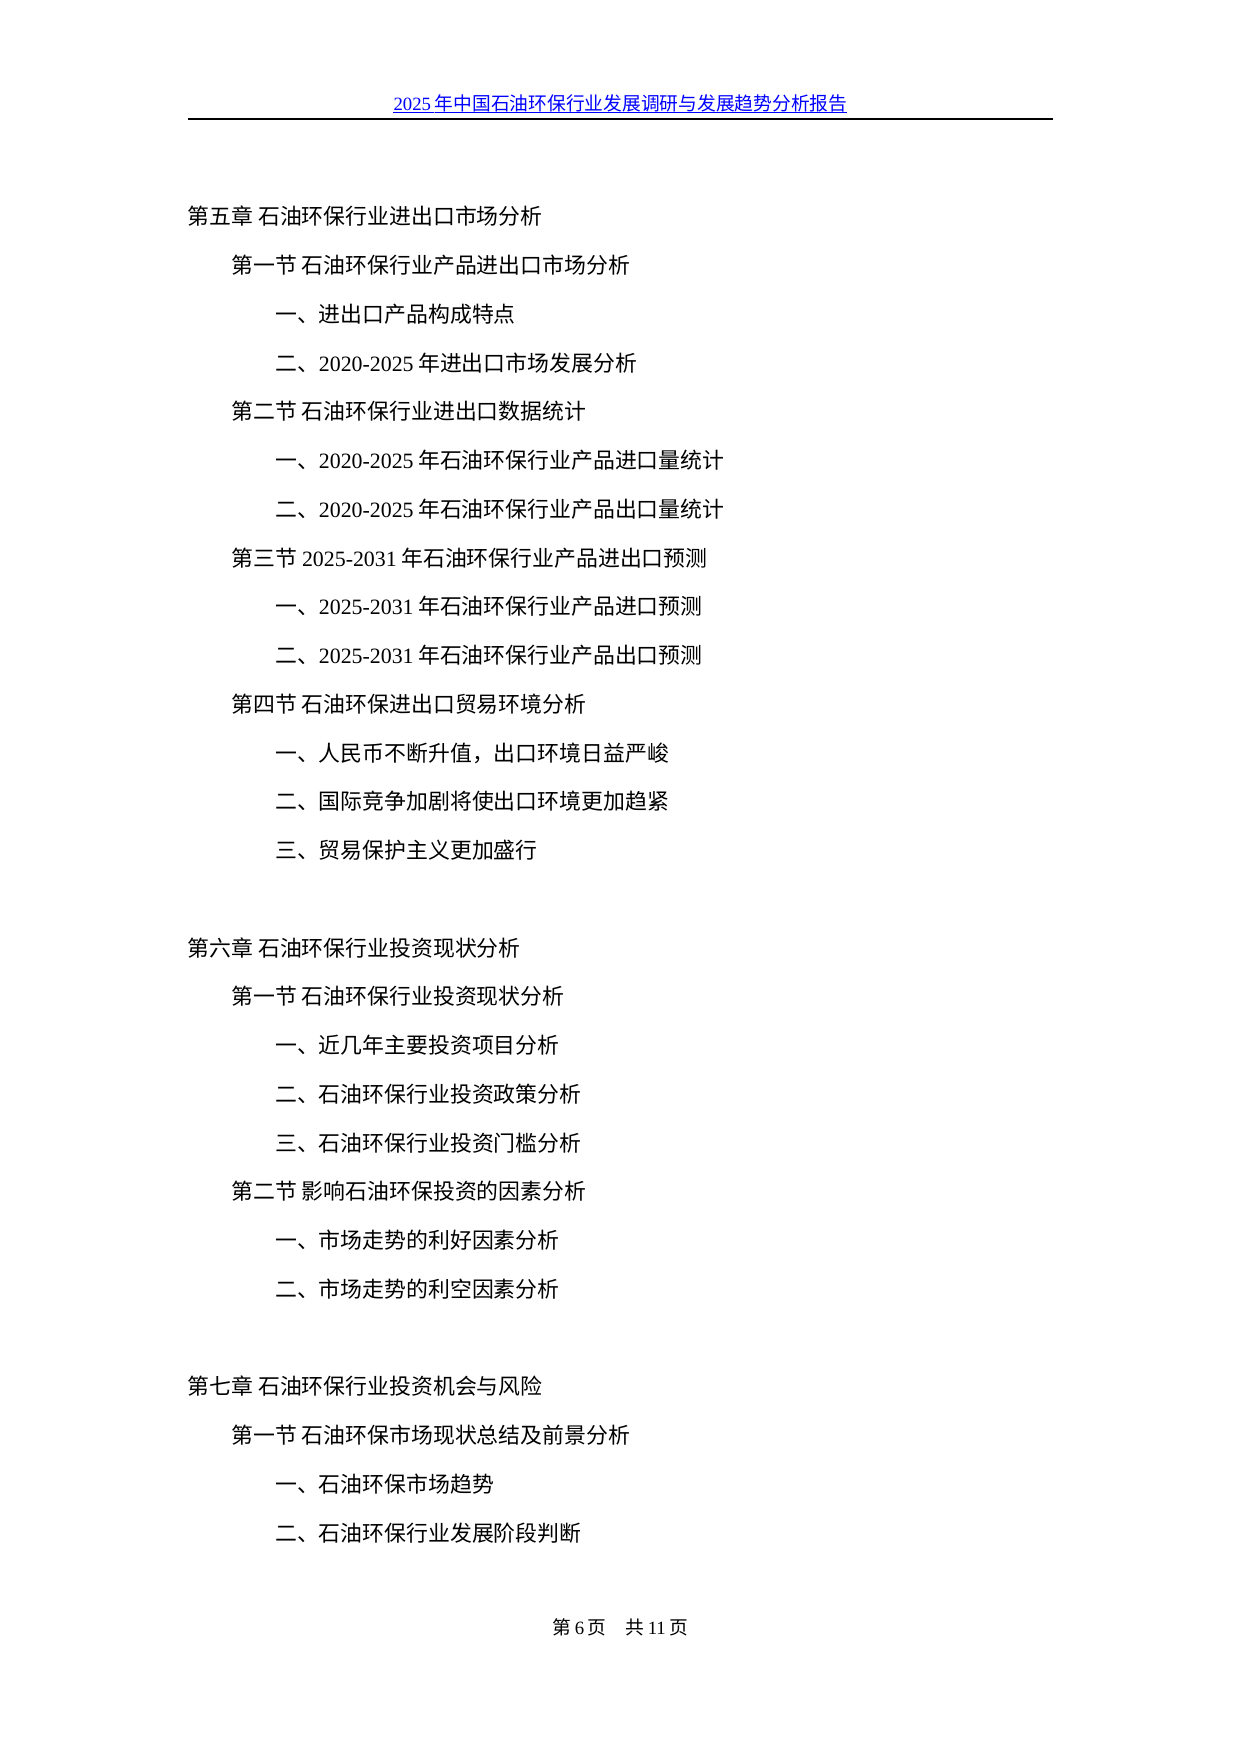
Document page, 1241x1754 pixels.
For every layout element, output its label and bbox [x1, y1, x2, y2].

text [187, 150, 1053, 1548]
